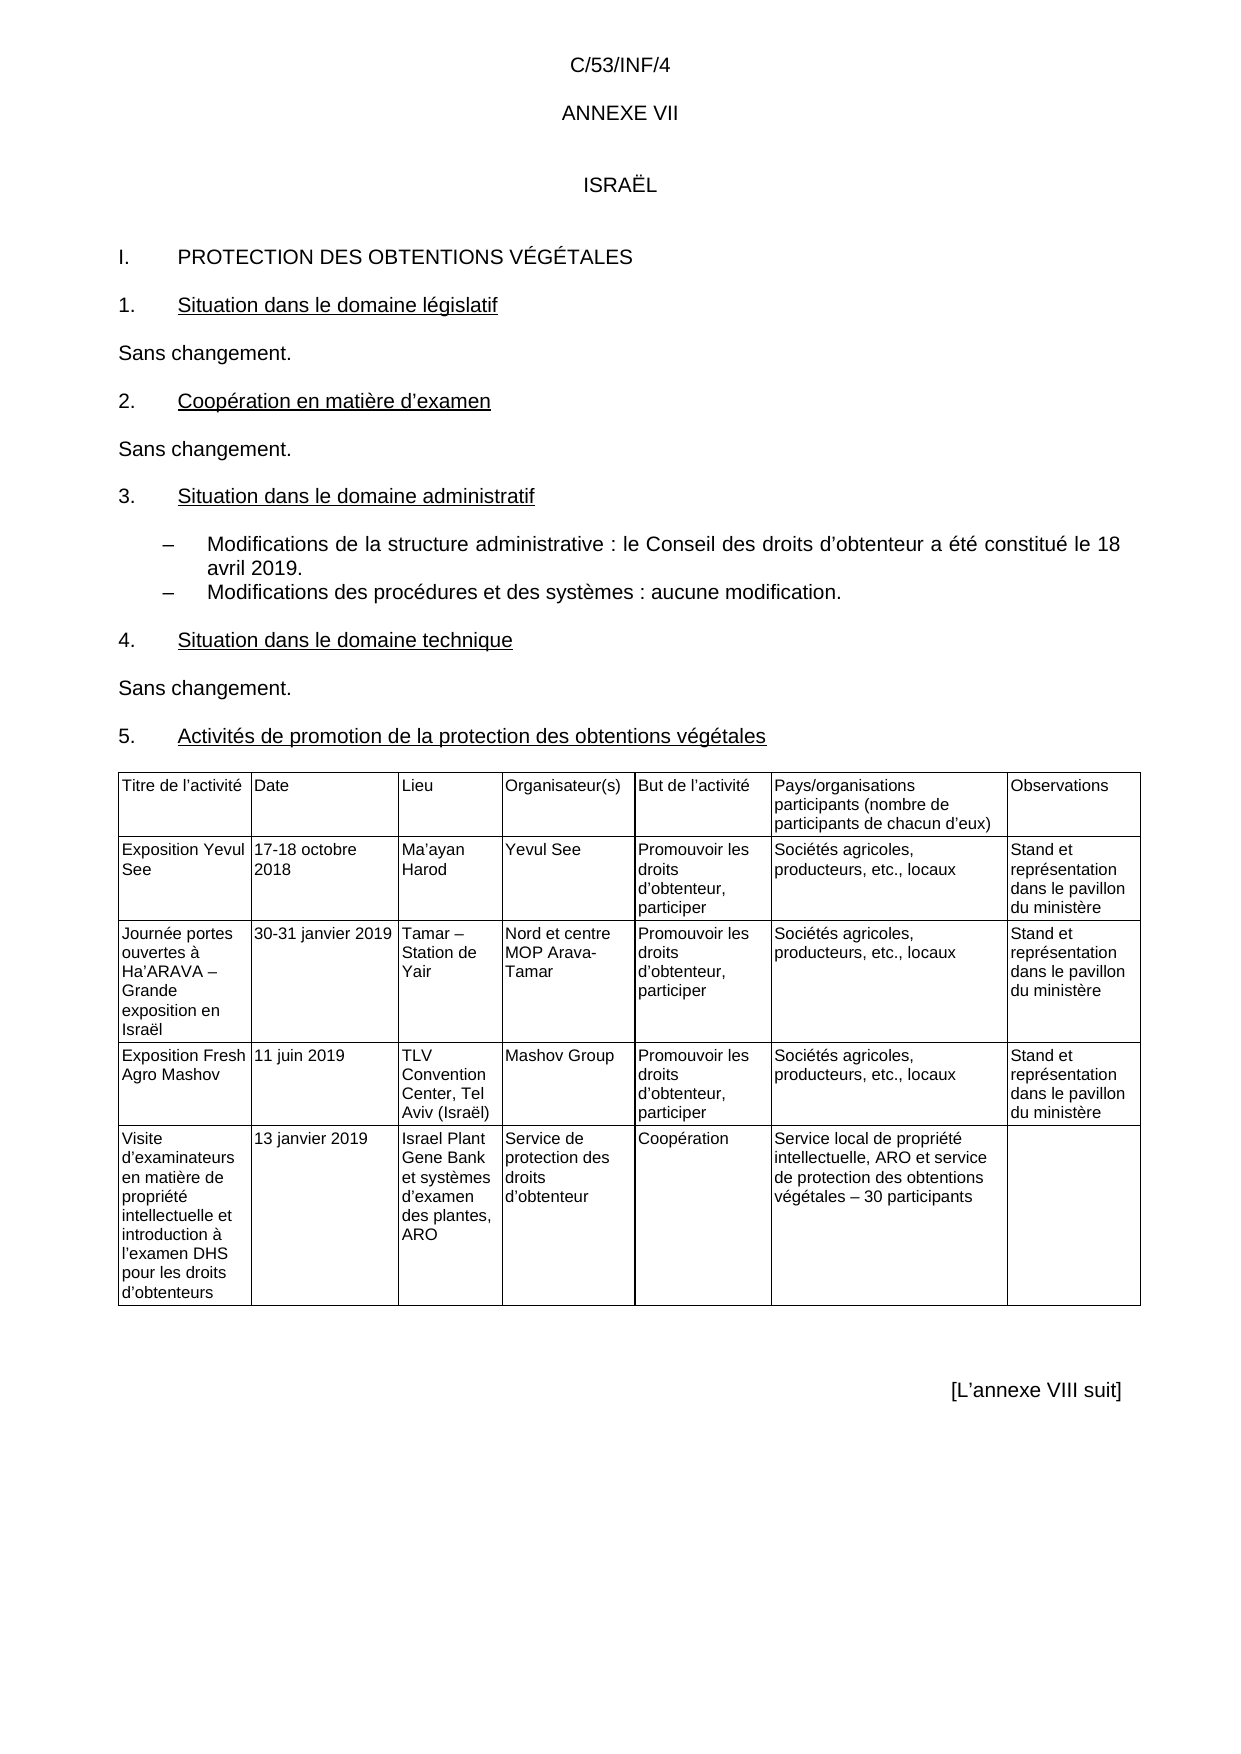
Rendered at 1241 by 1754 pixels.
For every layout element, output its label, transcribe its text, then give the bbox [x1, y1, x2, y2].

table_cell Service de protection des droits d’obtenteur [503, 1126, 634, 1304]
text 4. Situation dans le domaine technique [118, 628, 1122, 652]
table_cell Promouvoir les droits d’obtenteur, participer [636, 837, 771, 920]
text C/53/INF/4 [118, 53, 1122, 77]
table_cell Service local de propriété intellectuelle, ARO et service de protection des obtentions végétales – 30 participants [772, 1126, 1007, 1304]
table_cell 30-31 janvier 2019 [252, 921, 398, 1042]
table_cell Promouvoir les droits d’obtenteur, participer [636, 921, 771, 1042]
text 1. Situation dans le domaine législatif [118, 293, 1122, 317]
text ISRAËL [118, 173, 1122, 197]
table_cell Stand et représentation dans le pavillon du ministère [1008, 837, 1140, 920]
table_cell TLV Convention Center, Tel Aviv (Israël) [399, 1043, 502, 1125]
table_cell Visite d’examinateurs en matière de propriété intellectuelle et introduction à l’examen DHS pour les droits d’obtenteurs [119, 1126, 251, 1304]
table_header But de l’activité [636, 773, 771, 836]
table_cell Tamar – Station de Yair [399, 921, 502, 1042]
table_cell Promouvoir les droits d’obtenteur, participer [636, 1043, 771, 1125]
table_cell Exposition Yevul See [119, 837, 251, 920]
text – Modifications des procédures et des systèmes : aucune modification. [162, 580, 1122, 604]
table_header Pays/organisations participants (nombre de participants de chacun d’eux) [772, 773, 1007, 836]
table_cell [1008, 1126, 1140, 1304]
table_cell Coopération [636, 1126, 771, 1304]
table_cell Stand et représentation dans le pavillon du ministère [1008, 1043, 1140, 1125]
table_header Titre de l’activité [119, 773, 251, 836]
table_header Observations [1008, 773, 1140, 836]
table_cell Sociétés agricoles, producteurs, etc., locaux [772, 921, 1007, 1042]
table_cell Mashov Group [503, 1043, 634, 1125]
table_cell Ma’ayan Harod [399, 837, 502, 920]
text Sans changement. [118, 676, 1122, 700]
text Sans changement. [118, 436, 1122, 460]
table_header Lieu [399, 773, 502, 836]
text 5. Activités de promotion de la protection des obtentions végétales [118, 724, 1122, 748]
text – Modifications de la structure administrative : le Conseil des droits d’obtenteur a été constitué le 18 avril 2019. [162, 532, 1122, 580]
table_header Date [252, 773, 398, 836]
table_cell Yevul See [503, 837, 634, 920]
text I. PROTECTION DES OBTENTIONS VÉGÉTALES [118, 245, 1122, 269]
table_cell Exposition Fresh Agro Mashov [119, 1043, 251, 1125]
text 2. Coopération en matière d’examen [118, 388, 1122, 412]
table_cell Israel Plant Gene Bank et systèmes d’examen des plantes, ARO [399, 1126, 502, 1304]
table_cell Journée portes ouvertes à Ha’ARAVA – Grande exposition en Israël [119, 921, 251, 1042]
text [L’annexe VIII suit] [118, 1377, 1122, 1401]
table_cell 13 janvier 2019 [252, 1126, 398, 1304]
table_cell Nord et centre MOP Arava-Tamar [503, 921, 634, 1042]
table_cell 17-18 octobre 2018 [252, 837, 398, 920]
text 3. Situation dans le domaine administratif [118, 484, 1122, 508]
table_cell Stand et représentation dans le pavillon du ministère [1008, 921, 1140, 1042]
table_header Organisateur(s) [503, 773, 634, 836]
table_cell Sociétés agricoles, producteurs, etc., locaux [772, 1043, 1007, 1125]
table_cell 11 juin 2019 [252, 1043, 398, 1125]
text ANNEXE VII [118, 101, 1122, 125]
text Sans changement. [118, 341, 1122, 364]
table_cell Sociétés agricoles, producteurs, etc., locaux [772, 837, 1007, 920]
